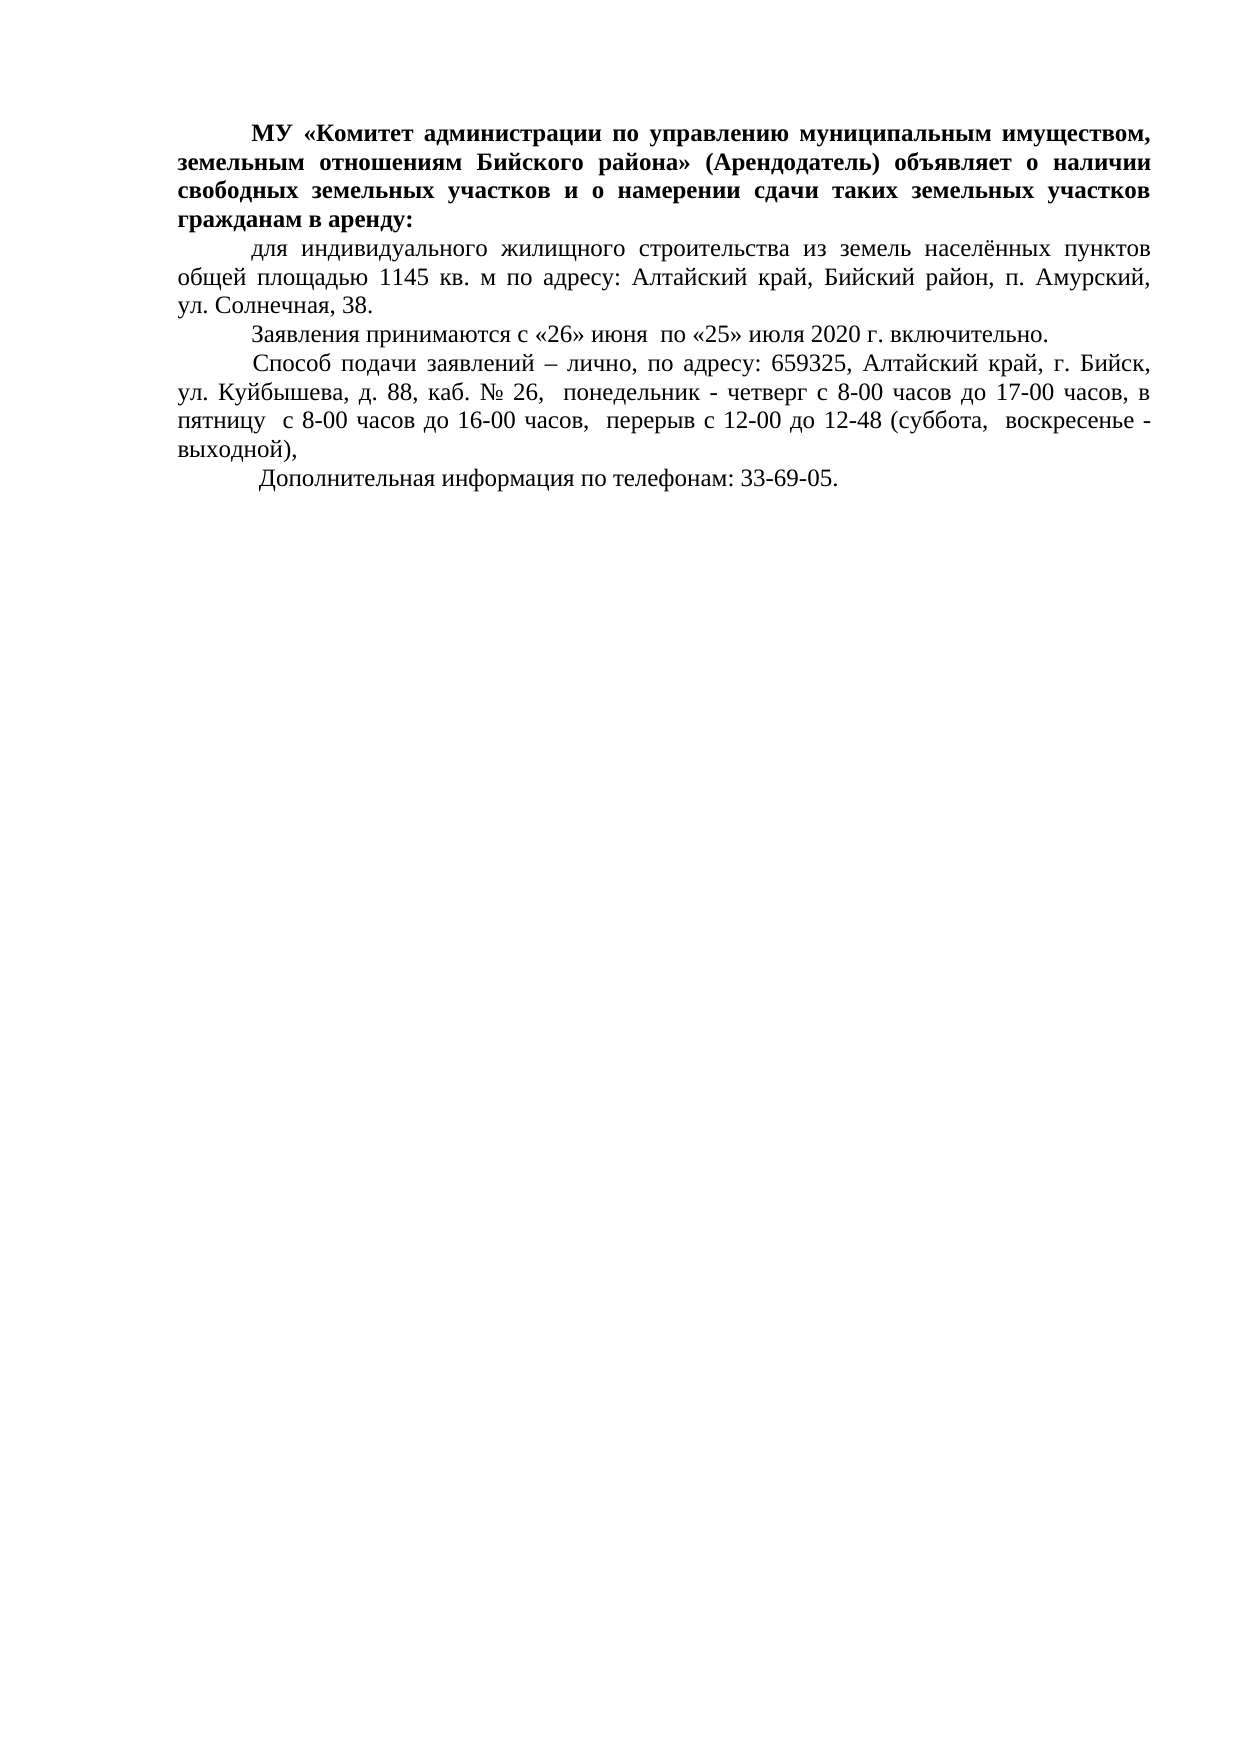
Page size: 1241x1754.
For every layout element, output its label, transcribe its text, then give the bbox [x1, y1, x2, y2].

text Способ подачи заявлений – лично, по адресу: 659325, Алтайский край, г. Бийск, ул. Куйбышева, д. 88, каб. № 26, понедельник - четверг с 8-00 часов до 17-00 часов, в пятницу с 8-00 часов до 16-00 часов, перерыв с 12-00 до 12-48 (суббота, воскресенье - выходной), [177, 348, 1152, 463]
text Дополнительная информация по телефонам: 33-69-05. [184, 463, 1152, 492]
text Заявления принимаются с «26» июня по «25» июля 2020 г. включительно. [177, 319, 1152, 348]
text для индивидуального жилищного строительства из земель населённых пунктов общей площадью 1145 кв. м по адресу: Алтайский край, Бийский район, п. Амурский, ул. Солнечная, 38. [177, 233, 1152, 319]
text МУ «Комитет администрации по управлению муниципальным имуществом, земельным отношениям Бийского района» (Арендодатель) объявляет о наличии свободных земельных участков и о намерении сдачи таких земельных участков гражданам в аренду: [177, 118, 1152, 233]
